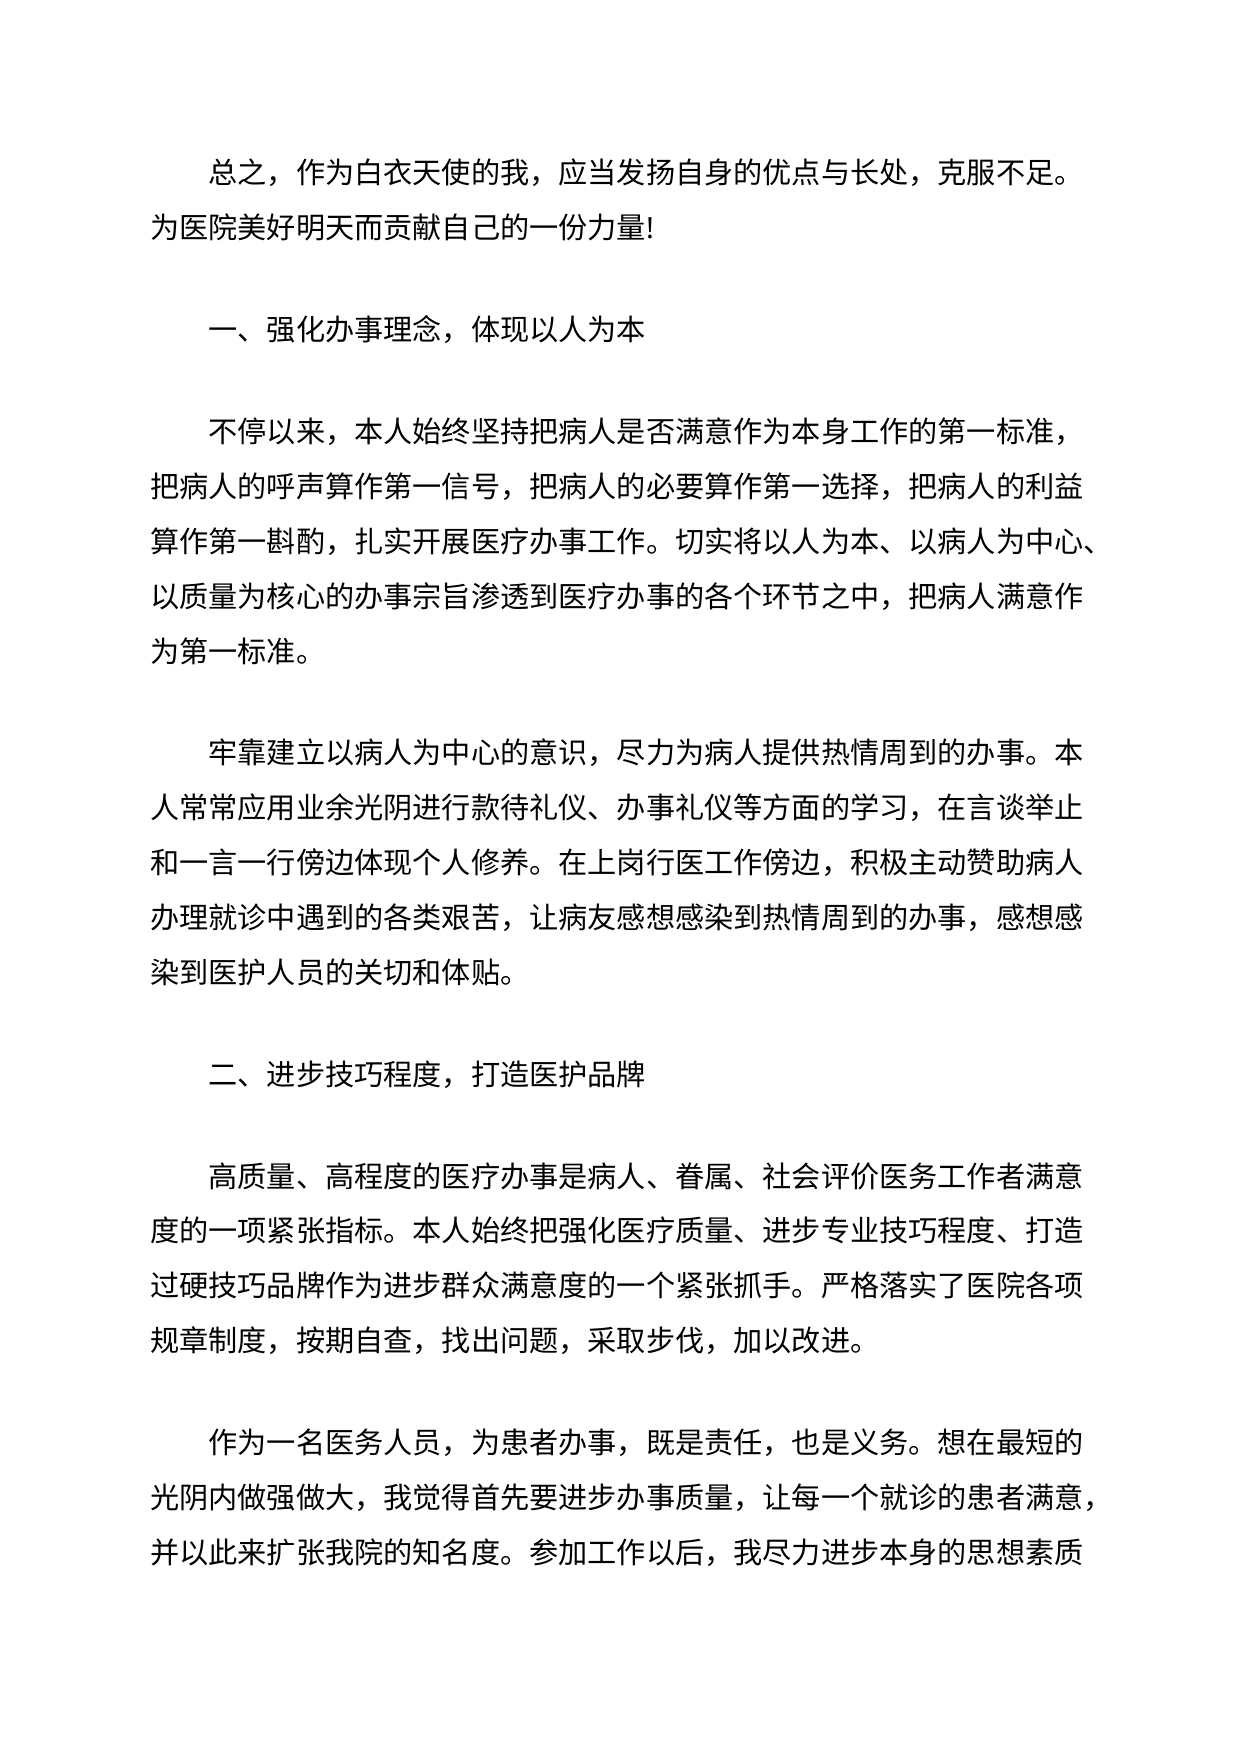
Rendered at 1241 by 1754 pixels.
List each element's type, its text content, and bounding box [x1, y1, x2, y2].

text 牢靠建立以病人为中心的意识，尽力为病人提供热情周到的办事。本人常常应用业余光阴进行款待礼仪、办事礼仪等方面的学习，在言谈举止和一言一行傍边体现个人修养。在上岗行医工作傍边，积极主动赞助病人办理就诊中遇到的各类艰苦，让病友感想感染到热情周到的办事，感想感染到医护人员的关切和体贴。 [150, 730, 1090, 992]
text 高质量、高程度的医疗办事是病人、眷属、社会评价医务工作者满意度的一项紧张指标。本人始终把强化医疗质量、进步专业技巧程度、打造过硬技巧品牌作为进步群众满意度的一个紧张抓手。严格落实了医院各项规章制度，按期自查，找出问题，采取步伐，加以改进。 [150, 1153, 1090, 1360]
text 一、强化办事理念，体现以人为本 [150, 307, 1090, 349]
text 二、进步技巧程度，打造医护品牌 [150, 1051, 1090, 1094]
text 总之，作为白衣天使的我，应当发扬自身的优点与长处，克服不足。为医院美好明天而贡献自己的一份力量! [150, 150, 1090, 247]
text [150, 1419, 1090, 1572]
text 不停以来，本人始终坚持把病人是否满意作为本身工作的第一标准，把病人的呼声算作第一信号，把病人的必要算作第一选择，把病人的利益算作第一斟酌，扎实开展医疗办事工作。切实将以人为本、以病人为中心、以质量为核心的办事宗旨渗透到医疗办事的各个环节之中，把病人满意作为第一标准。 [150, 409, 1090, 671]
